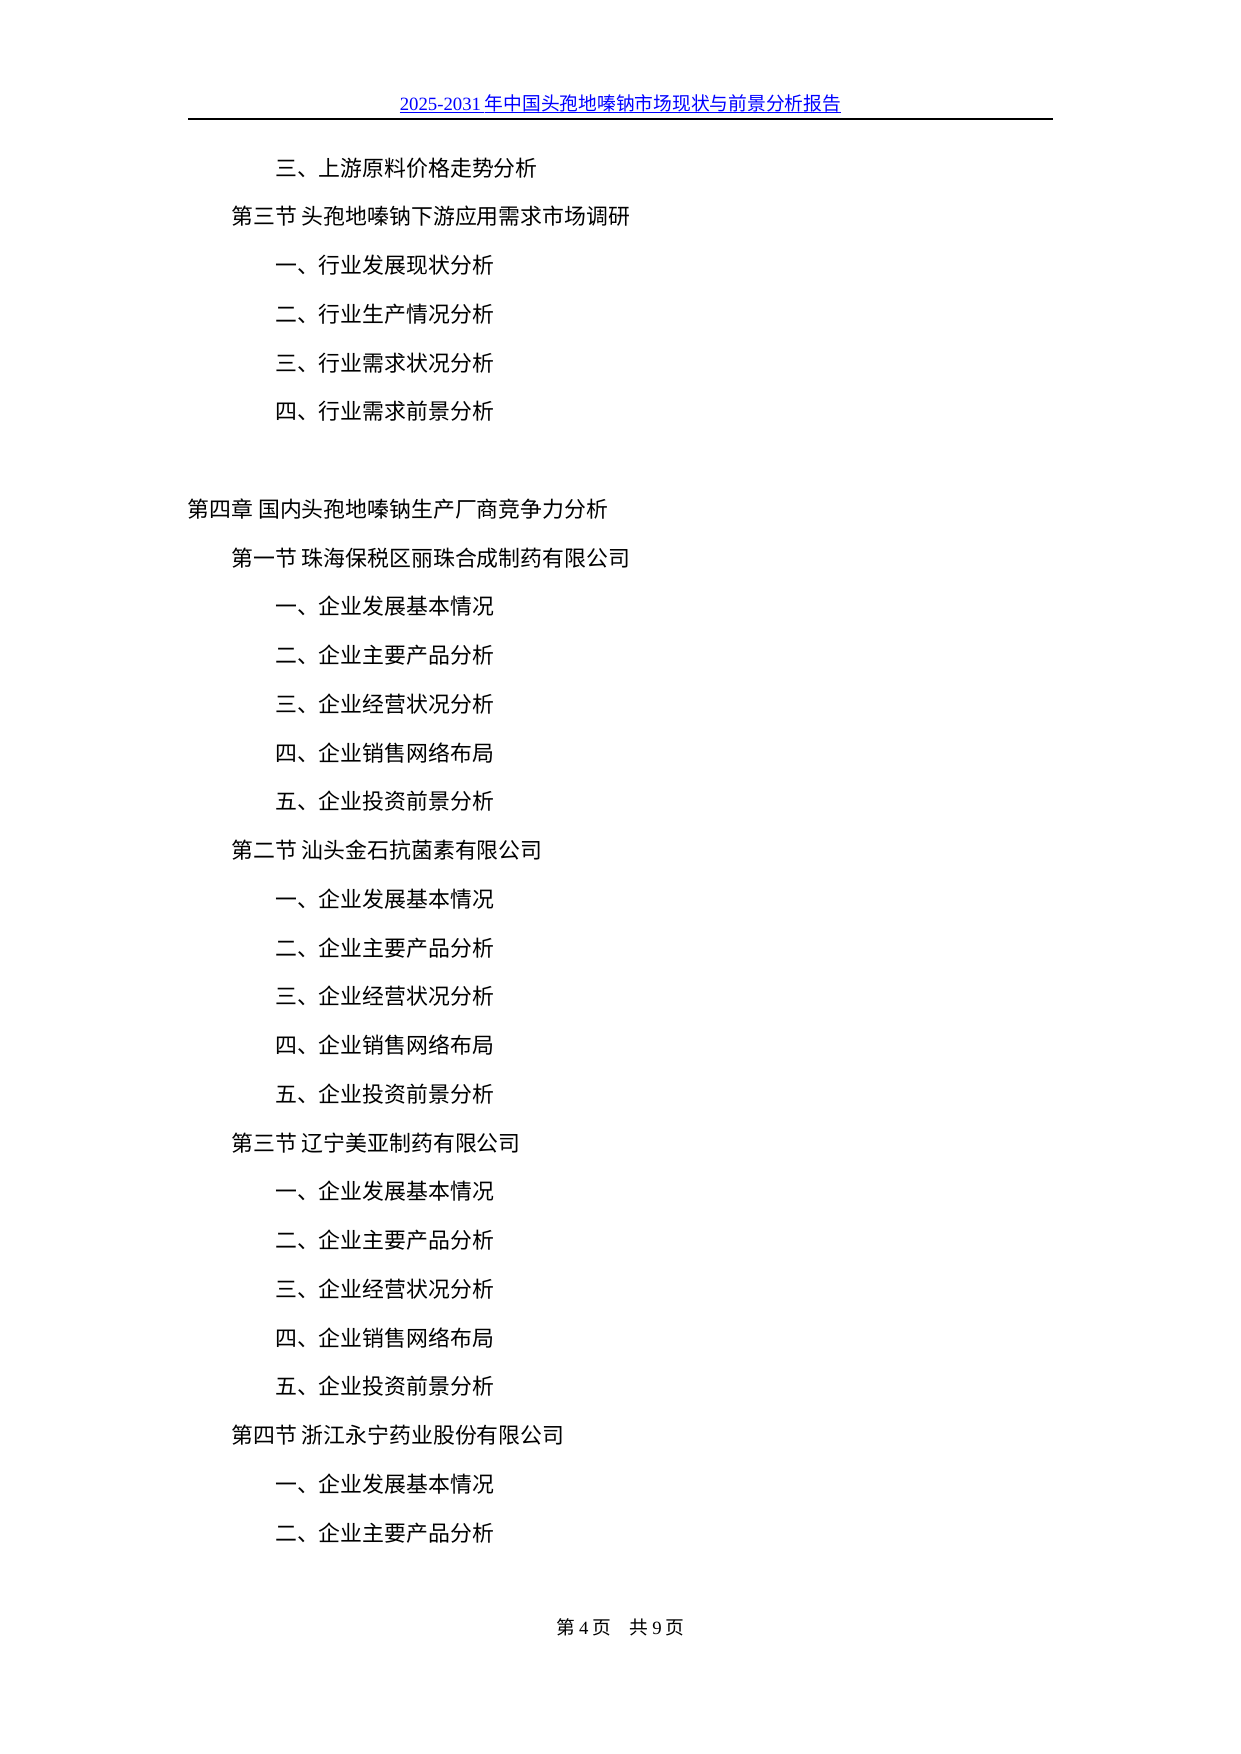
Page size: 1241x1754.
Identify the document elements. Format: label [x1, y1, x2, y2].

text [187, 150, 1053, 1548]
